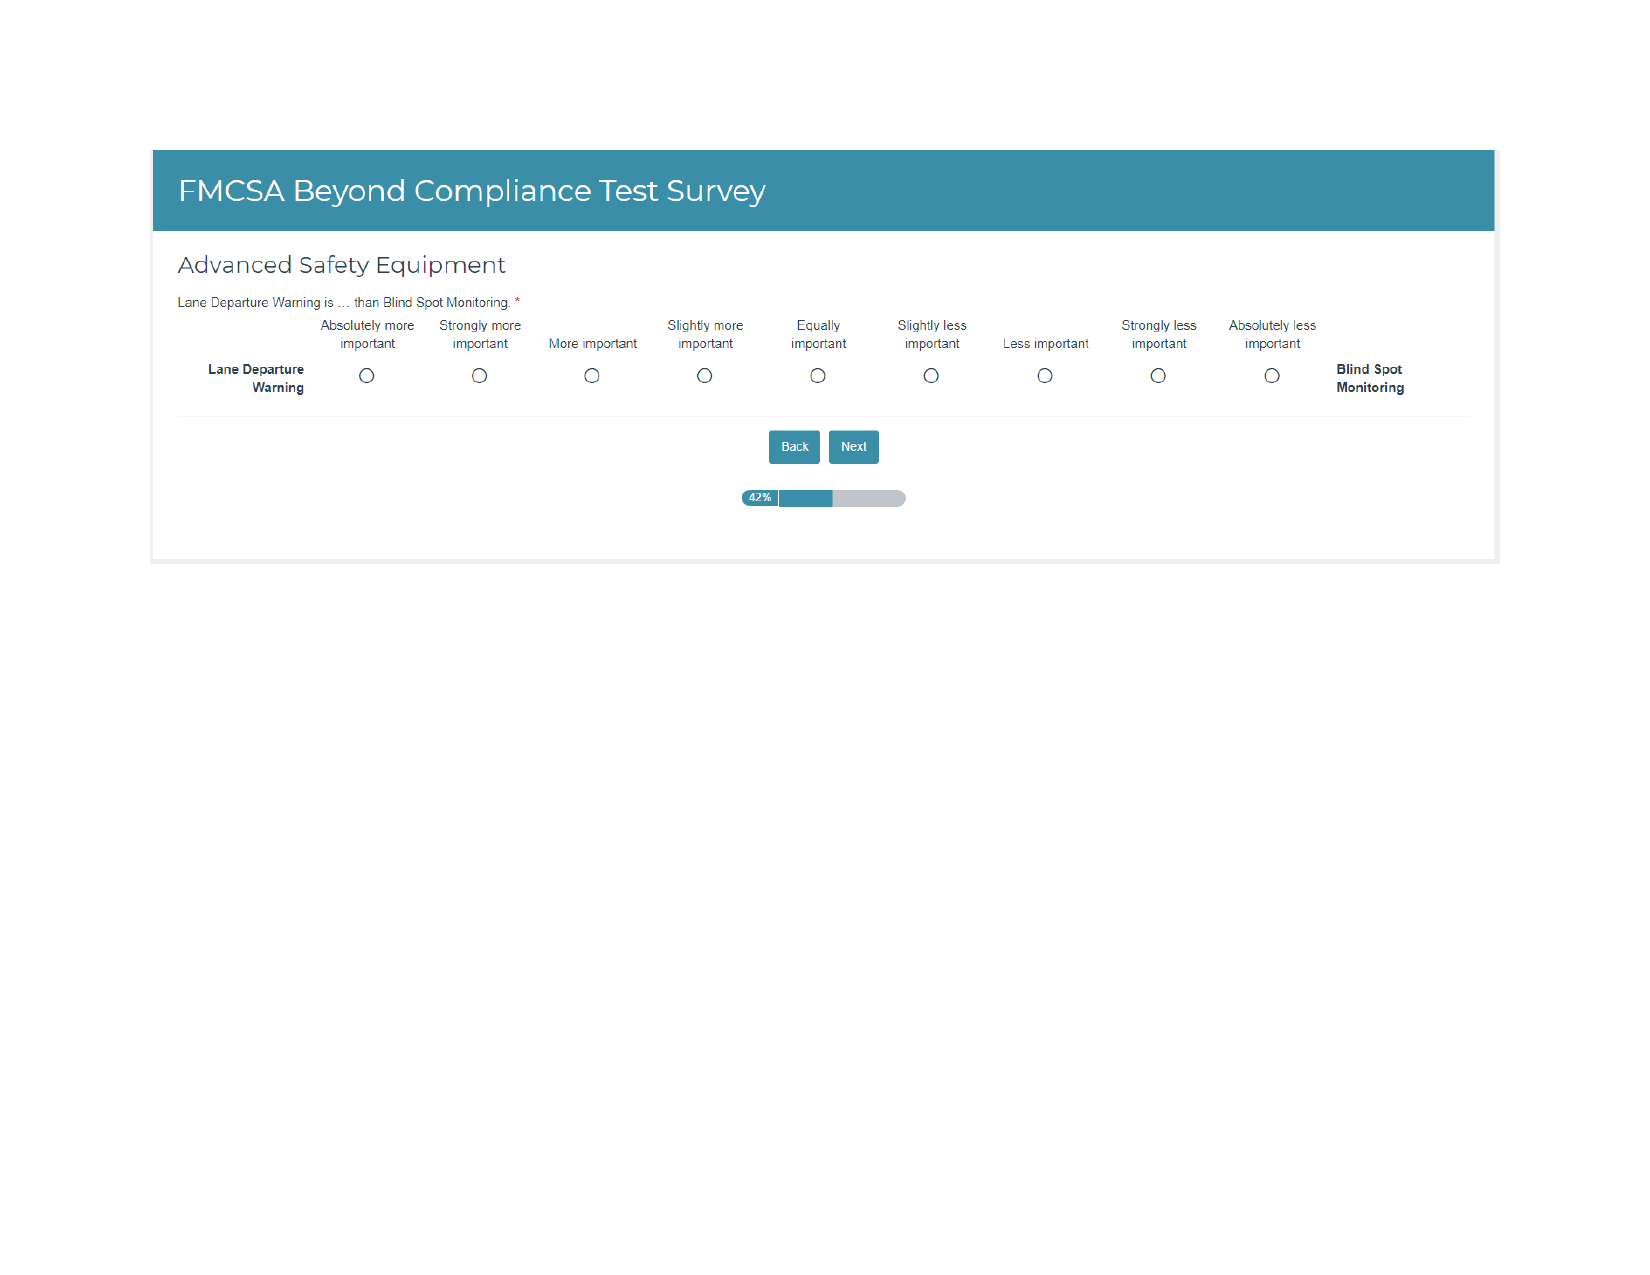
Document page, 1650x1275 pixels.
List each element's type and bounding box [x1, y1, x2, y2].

picture [150, 150, 1500, 564]
